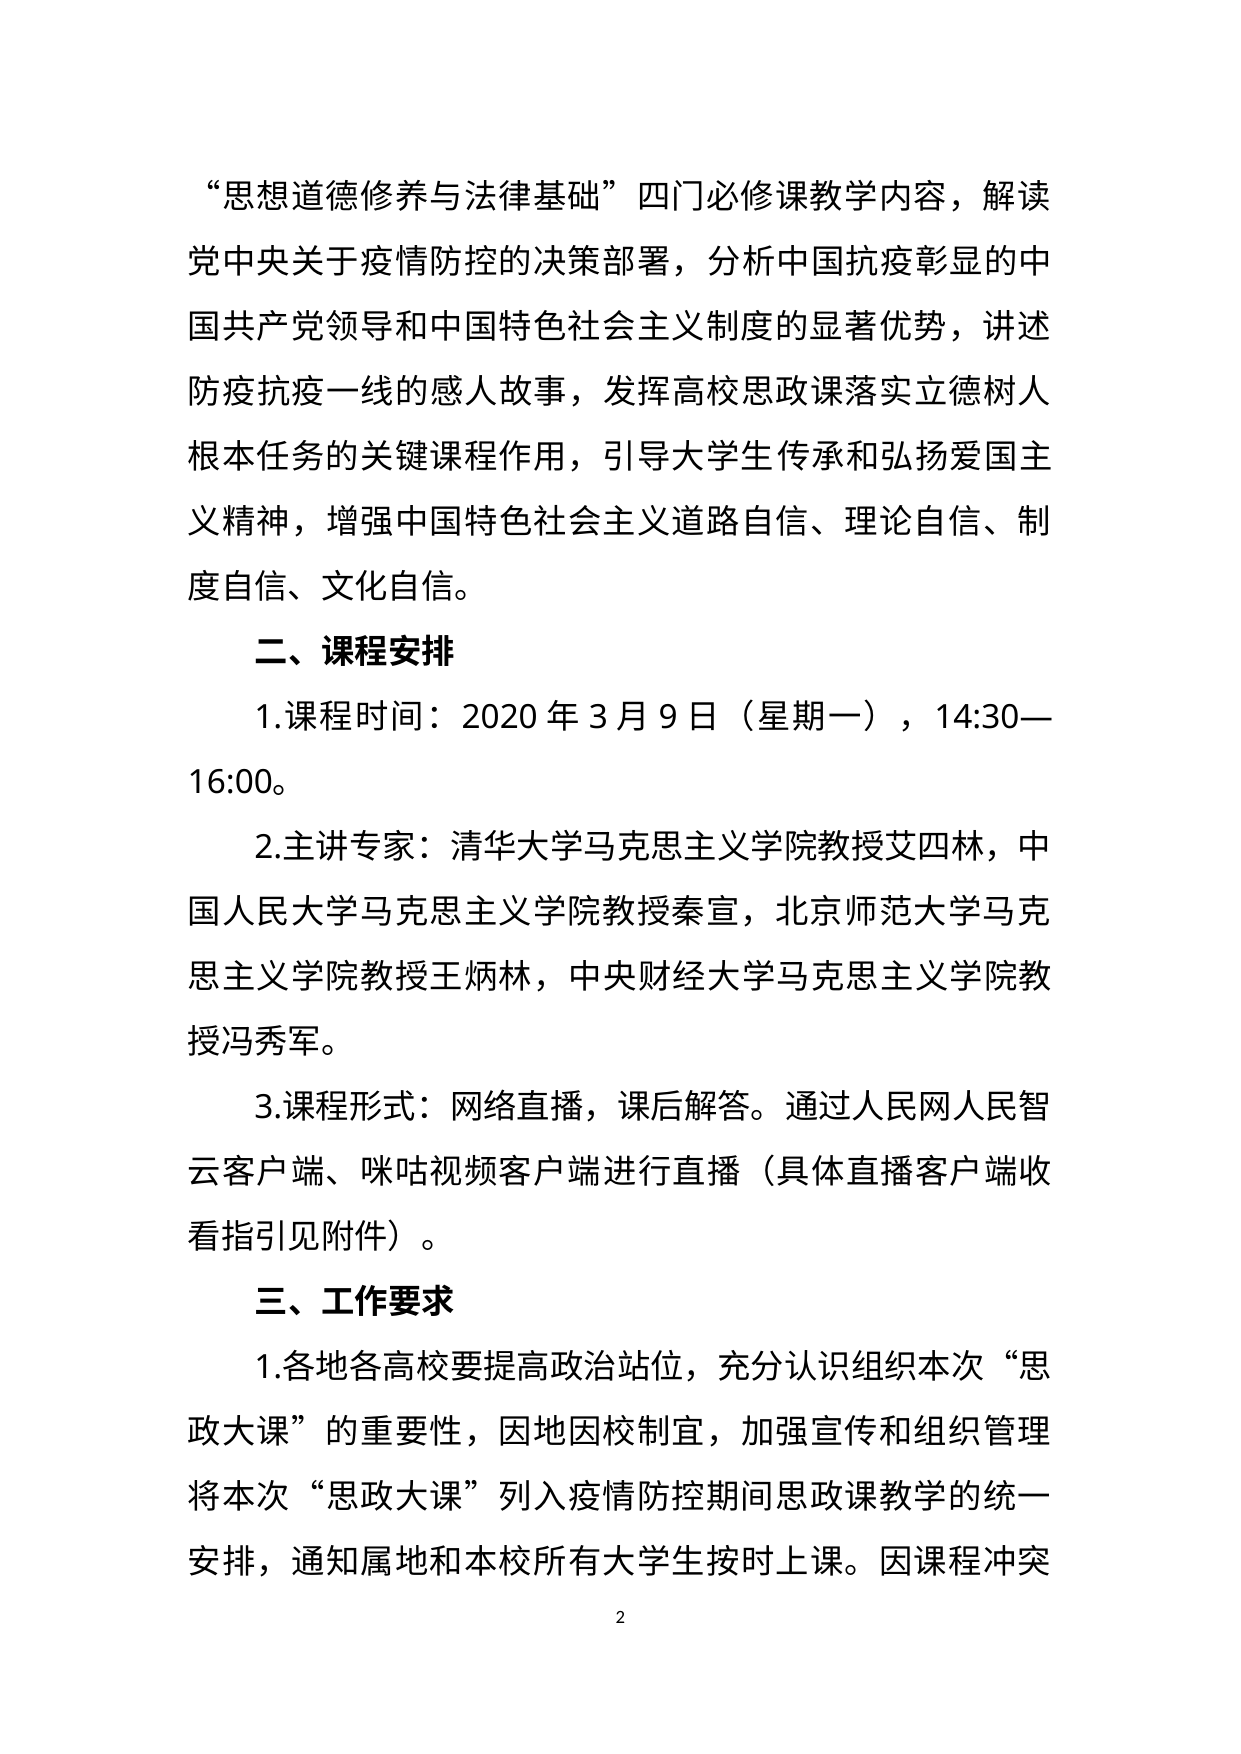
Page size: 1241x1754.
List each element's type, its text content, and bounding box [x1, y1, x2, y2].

list 3.课程形式：网络直播，课后解答。通过人民网人民智云客户端、咪咕视频客户端进行直播（具体直播客户端收看指引见附件）。 [187, 1072, 1053, 1267]
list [187, 162, 1053, 617]
list 课程安排 [187, 617, 1053, 682]
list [187, 1332, 1053, 1592]
list 1.课程时间：2020年3月9日（星期一），14:30—16:00。 [187, 682, 1053, 812]
list 三、工作要求 [187, 1267, 1053, 1332]
list 2.主讲专家：清华大学马克思主义学院教授艾四林，中国人民大学马克思主义学院教授秦宣，北京师范大学马克思主义学院教授王炳林，中央财经大学马克思主义学院教授冯秀军。 [187, 812, 1053, 1072]
